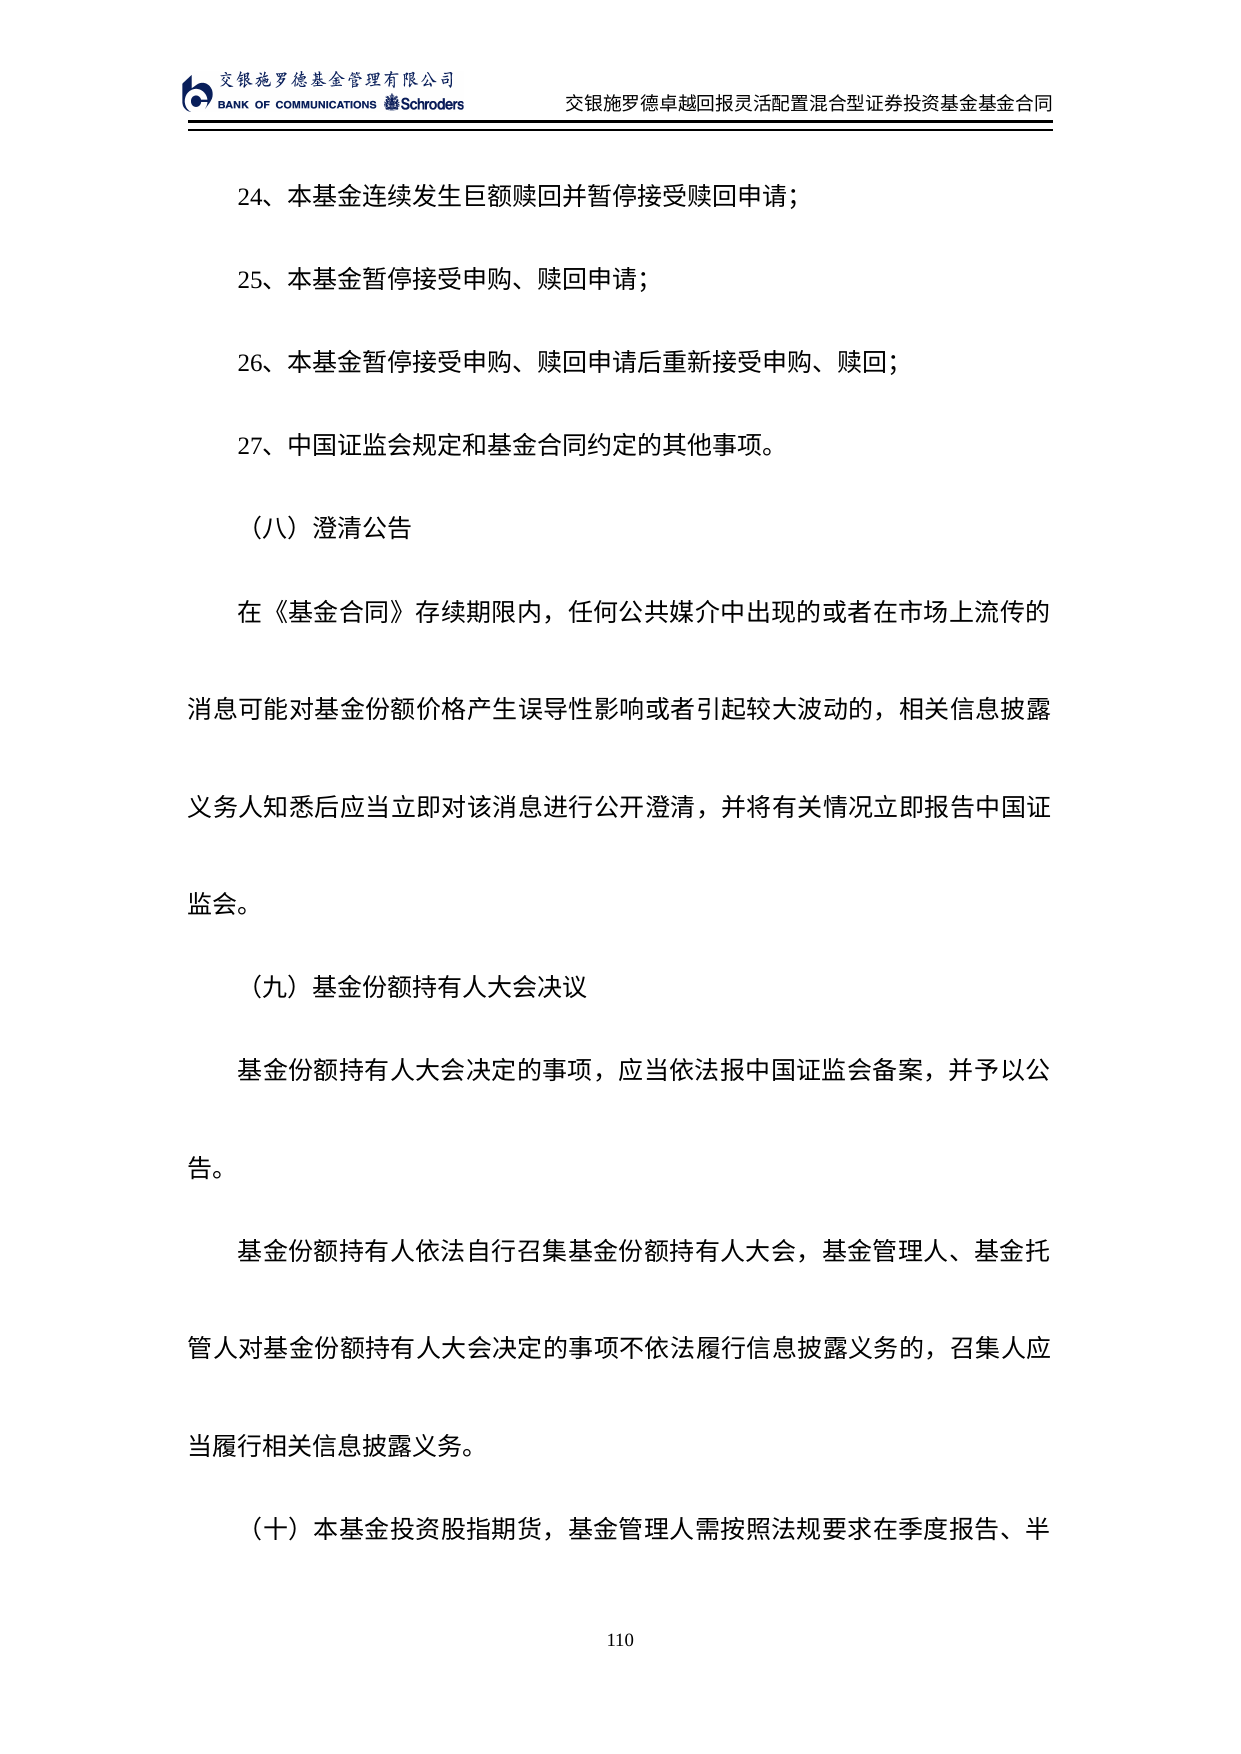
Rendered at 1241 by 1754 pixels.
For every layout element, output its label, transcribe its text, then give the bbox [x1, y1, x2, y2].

text （八）澄清公告 [187, 494, 1053, 559]
picture [182, 71, 464, 112]
text 26、本基金暂停接受申购、赎回申请后重新接受申购、赎回； [187, 328, 1053, 393]
text 24、本基金连续发生巨额赎回并暂停接受赎回申请； [187, 162, 1053, 227]
text 25、本基金暂停接受申购、赎回申请； [187, 245, 1053, 310]
text 在《基金合同》存续期限内，任何公共媒介中出现的或者在市场上流传的消息可能对基金份额价格产生误导性影响或者引起较大波动的，相关信息披露义务人知悉后应当立即对该消息进行公开澄清，并将有关情况立即报告中国证监会。 [187, 578, 1053, 935]
text 基金份额持有人依法自行召集基金份额持有人大会，基金管理人、基金托管人对基金份额持有人大会决定的事项不依法履行信息披露义务的，召集人应当履行相关信息披露义务。 [187, 1217, 1053, 1477]
text 基金份额持有人大会决定的事项，应当依法报中国证监会备案，并予以公告。 [187, 1036, 1053, 1199]
text （九）基金份额持有人大会决议 [187, 953, 1053, 1018]
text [187, 1495, 1053, 1560]
text 27、中国证监会规定和基金合同约定的其他事项。 [187, 411, 1053, 476]
